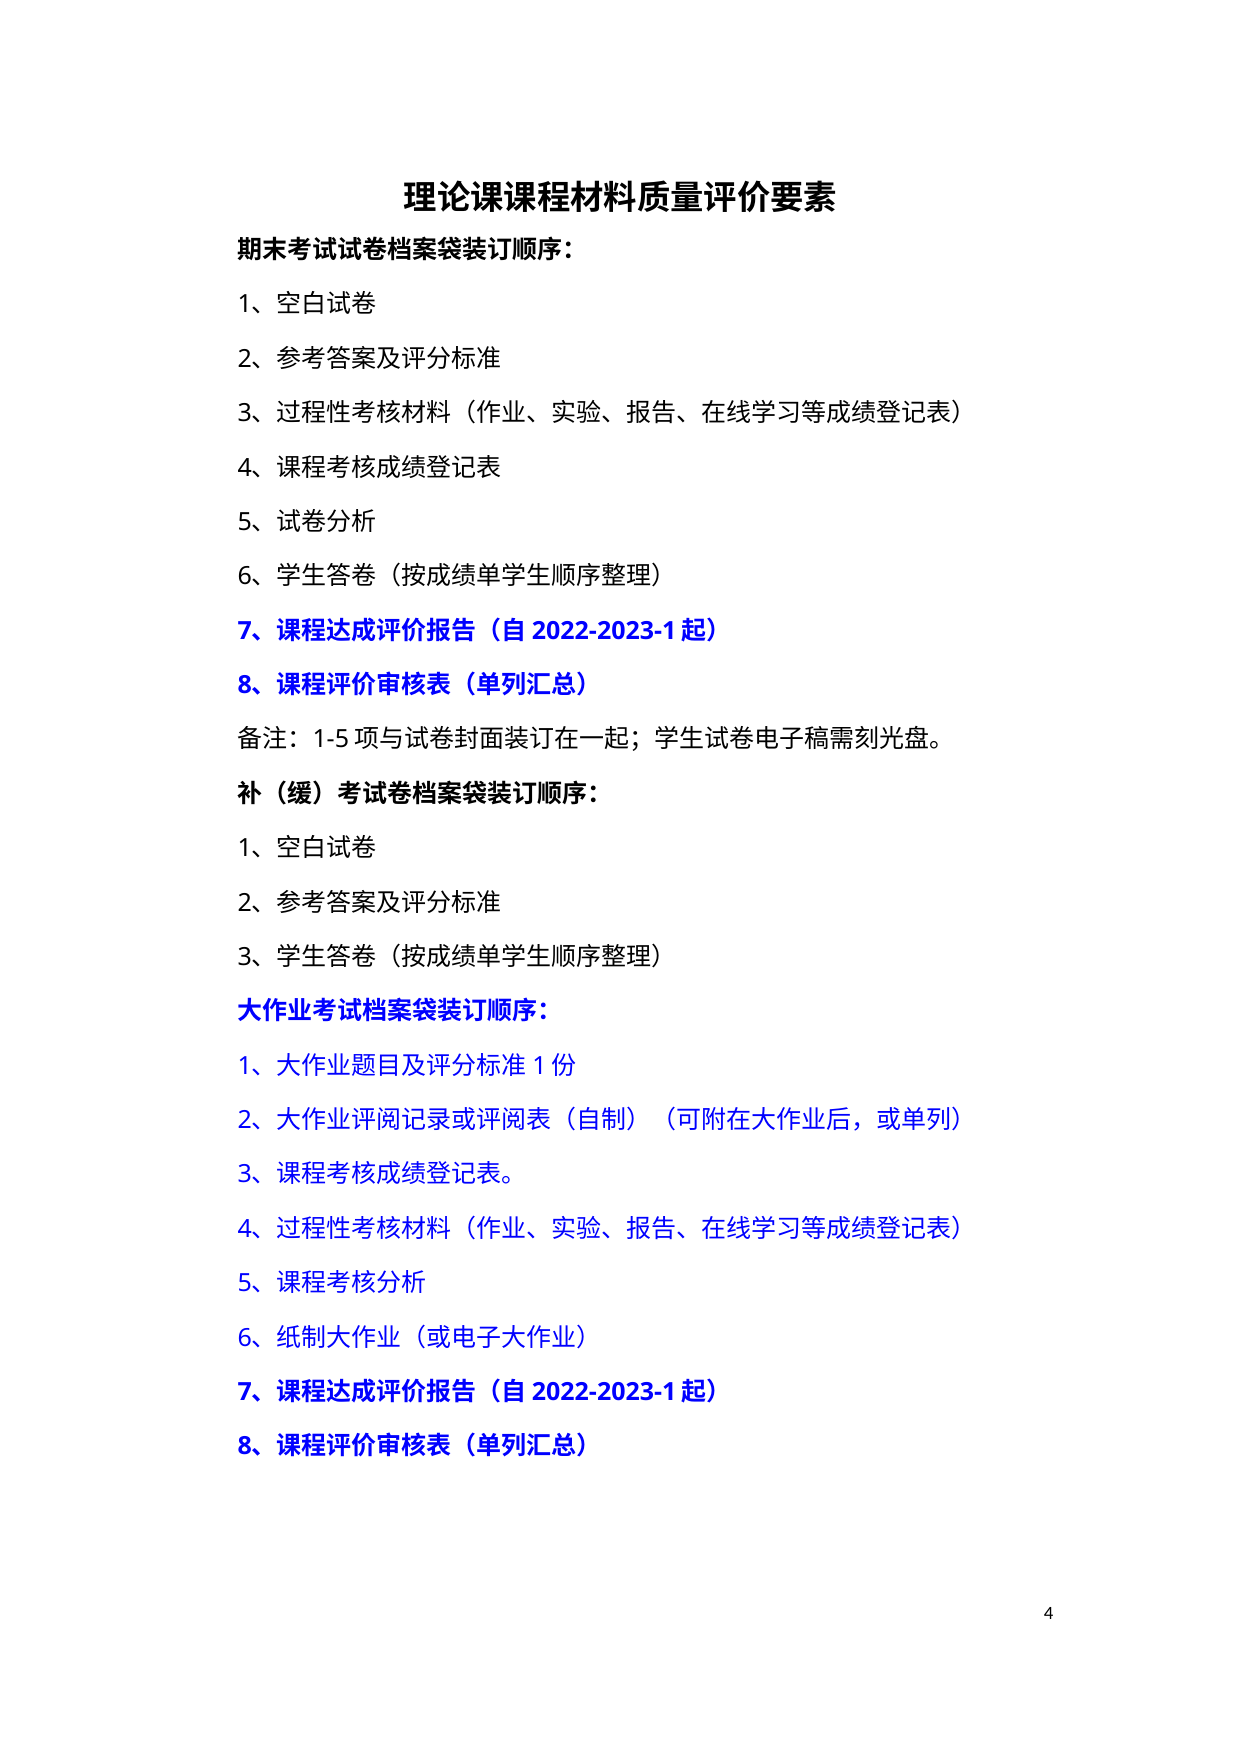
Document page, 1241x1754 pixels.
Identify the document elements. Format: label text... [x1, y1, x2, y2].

text 4、过程性考核材料（作业、实验、报告、在线学习等成绩登记表） [187, 1208, 1053, 1244]
text 2、参考答案及评分标准 [187, 338, 1053, 374]
text 3、课程考核成绩登记表。 [187, 1154, 1053, 1190]
text 3、过程性考核材料（作业、实验、报告、在线学习等成绩登记表） [187, 393, 1053, 429]
text 7、课程达成评价报告（自2022-2023-1起） [187, 1371, 1053, 1408]
text 期末考试试卷档案袋装订顺序： [187, 229, 1053, 266]
text 5、试卷分析 [187, 501, 1053, 538]
text 补（缓）考试卷档案袋装订顺序： [187, 773, 1053, 809]
subtitle 理论课课程材料质量评价要素 [187, 171, 1053, 219]
text 备注：1-5项与试卷封面装订在一起；学生试卷电子稿需刻光盘。 [187, 719, 1053, 755]
text 4、课程考核成绩登记表 [187, 447, 1053, 483]
text 2、参考答案及评分标准 [187, 882, 1053, 918]
text 6、学生答卷（按成绩单学生顺序整理） [187, 556, 1053, 592]
text 7、课程达成评价报告（自2022-2023-1起） [187, 610, 1053, 646]
text 5、课程考核分析 [187, 1263, 1053, 1299]
text 6、纸制大作业（或电子大作业） [187, 1317, 1053, 1353]
text 8、课程评价审核表（单列汇总） [187, 1426, 1053, 1462]
text 2、大作业评阅记录或评阅表（自制）（可附在大作业后，或单列） [187, 1099, 1053, 1136]
text 1、大作业题目及评分标准 1份 [187, 1045, 1053, 1081]
text 3、学生答卷（按成绩单学生顺序整理） [187, 936, 1053, 973]
text 大作业考试档案袋装订顺序： [187, 991, 1053, 1027]
text 1、空白试卷 [187, 284, 1053, 320]
text 8、课程评价审核表（单列汇总） [187, 664, 1053, 701]
text 1、空白试卷 [187, 828, 1053, 864]
